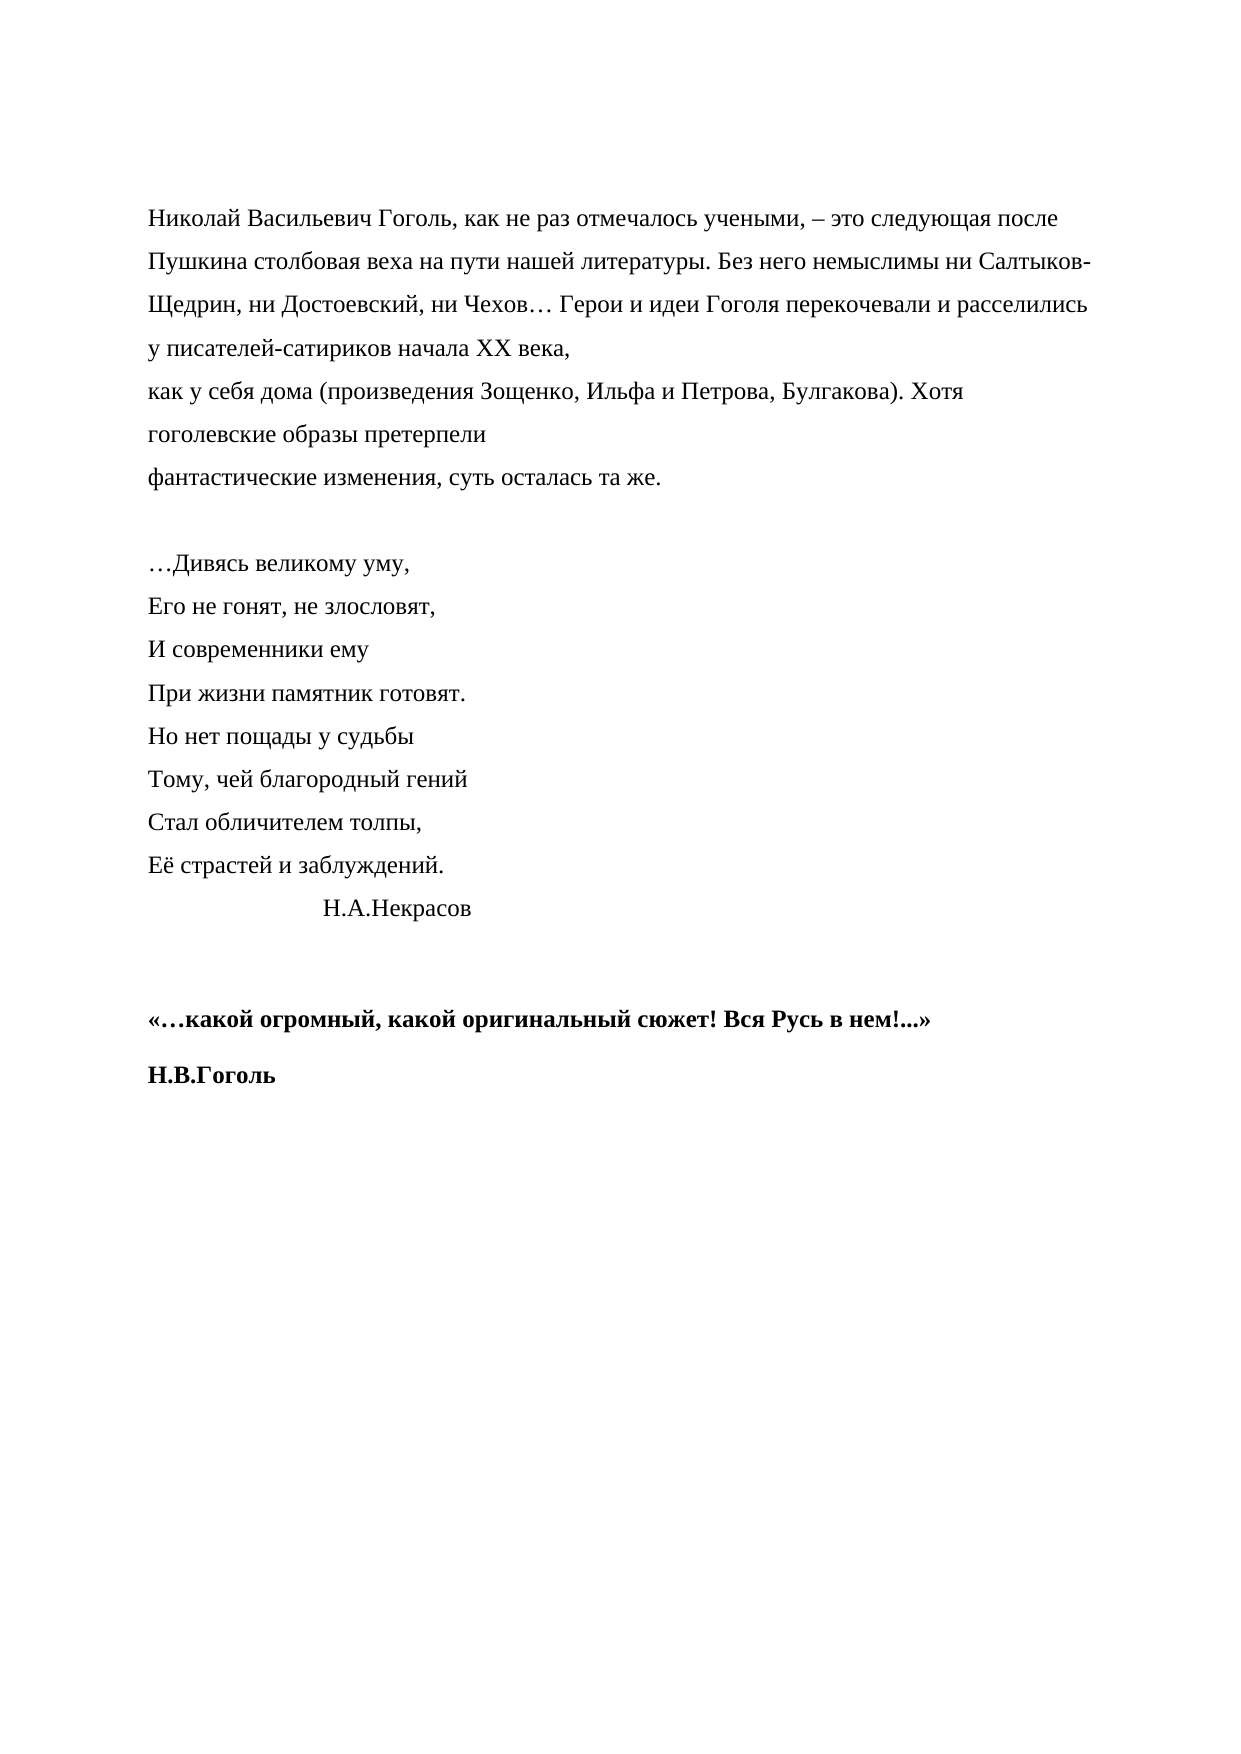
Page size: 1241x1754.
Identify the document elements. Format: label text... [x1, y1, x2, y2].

text «…какой огромный, какой оригинальный сюжет! Вся Русь в нем!...» [148, 1004, 1093, 1033]
text Н.В.Гоголь [148, 1060, 1093, 1089]
text Николай Васильевич Гоголь, как не раз отмечалось учеными, – это следующая после Пушкина столбовая веха на пути нашей литературы. Без него немыслимы ни Салтыков-Щедрин, ни Достоевский, ни Чехов… Герои и идеи Гоголя перекочевали и расселились у писателей-сатириков начала XX века, как у себя дома (произведения Зощенко, Ильфа и Петрова, Булгакова). Хотя гоголевские образы претерпели фантастические изменения, суть осталась та же. …Дивясь великому уму, Его не гонят, не злословят, И современники ему При жизни памятник готовят. Но нет пощады у судьбы Тому, чей благородный гений Стал обличителем толпы, Её страстей и заблуждений. Н.А.Некрасов [148, 203, 1093, 922]
